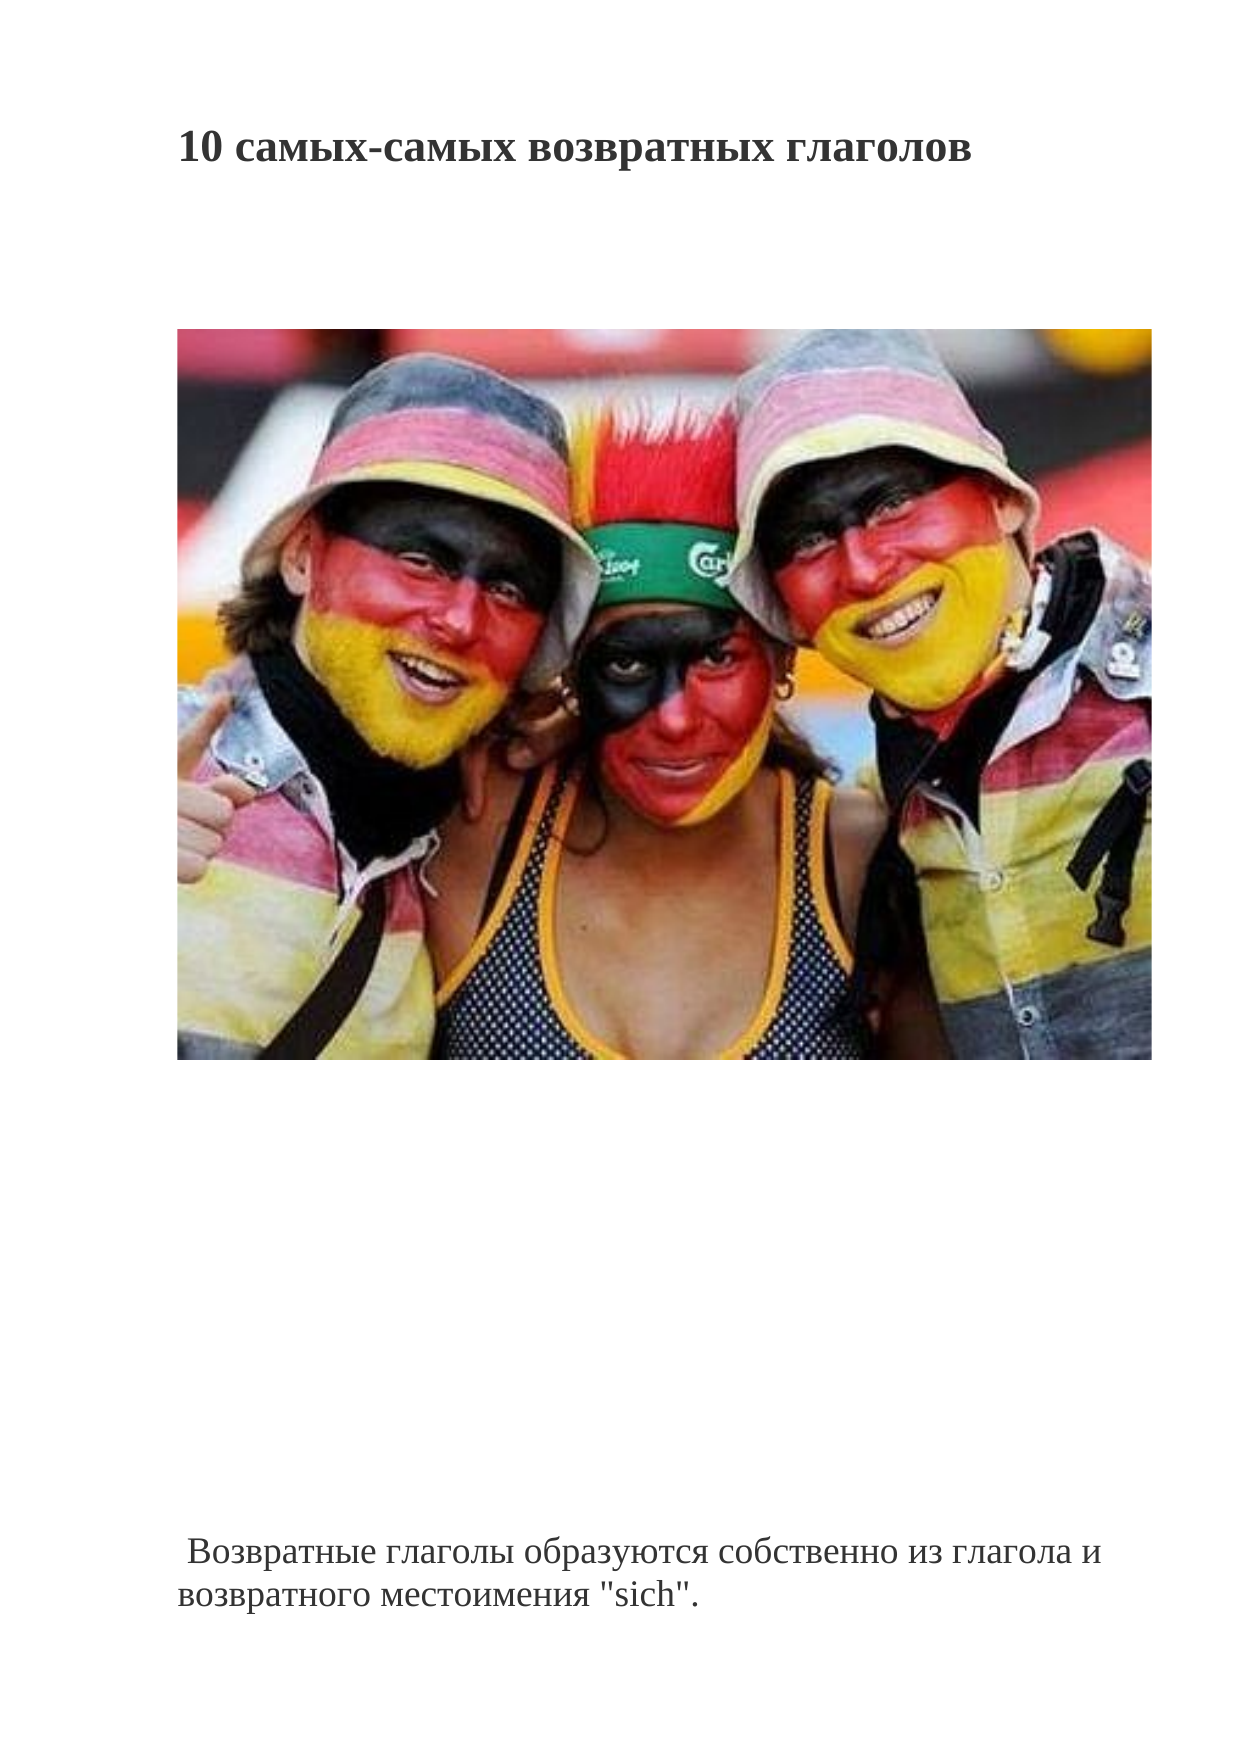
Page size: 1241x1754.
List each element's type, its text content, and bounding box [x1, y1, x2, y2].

text Возвратные глаголы образуются собственно из глагола и возвратного местоимения "sich". [177, 1528, 1152, 1615]
text 10 самых-самых возвратных глаголов [177, 118, 1152, 171]
picture [177, 329, 1152, 1060]
